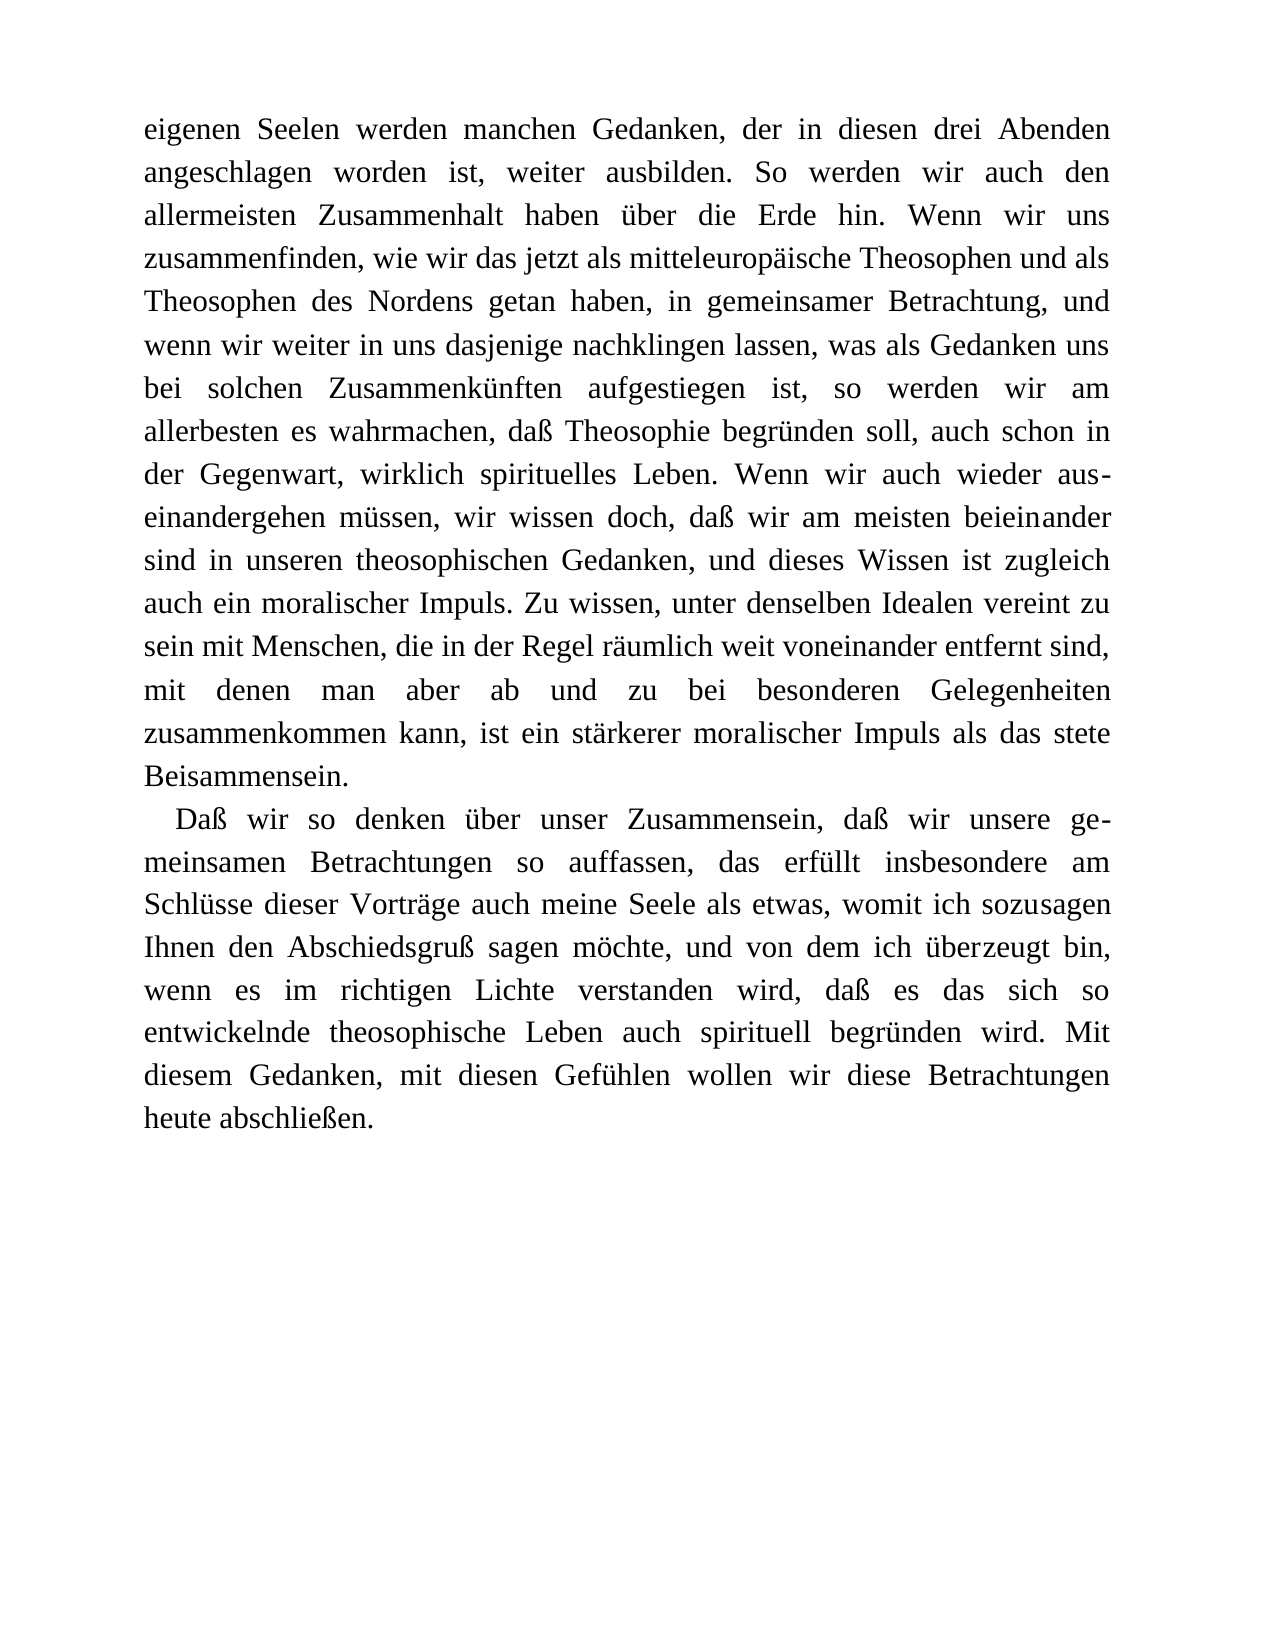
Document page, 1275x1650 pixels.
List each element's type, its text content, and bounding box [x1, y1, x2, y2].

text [144, 110, 1111, 793]
text Daß wir so denken über unser Zusammensein, daß wir unsere gemeinsamen Betrachtungen so auffassen, das erfüllt insbesondere am Schlüsse dieser Vorträge auch meine Seele als etwas, womit ich sozusagen Ihnen den Abschiedsgruß sagen möchte, und von dem ich überzeugt bin, wenn es im richtigen Lichte verstanden wird, daß es das sich so entwickelnde theosophische Leben auch spirituell begründen wird. Mit diesem Gedanken, mit diesen Gefühlen wollen wir diese Betrachtungen heute abschließen. [144, 800, 1111, 1135]
